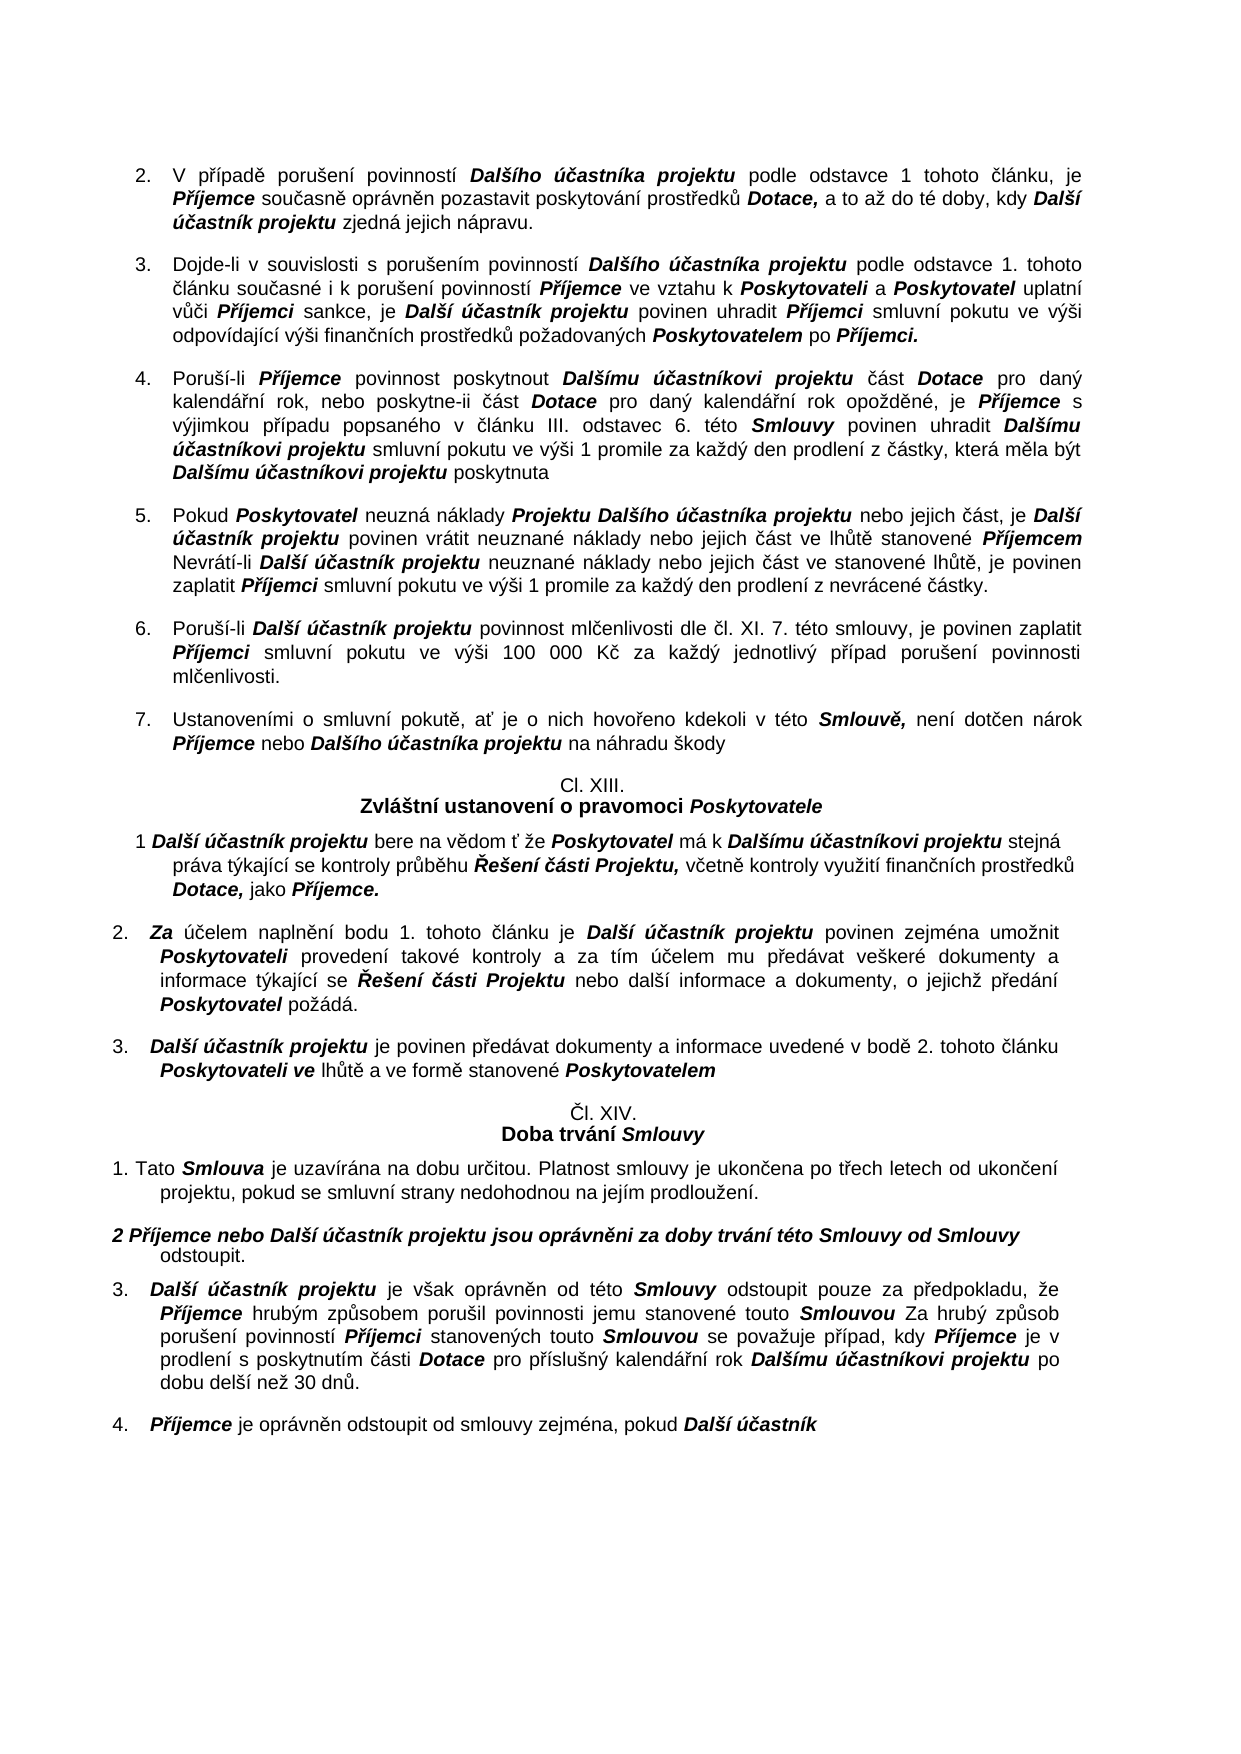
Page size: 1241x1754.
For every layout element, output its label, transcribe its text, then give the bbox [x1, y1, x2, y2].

list V případě porušení povinností Dalšího účastníka projektu podle odstavce 1 tohoto článku, je Příjemce současně oprávněn pozastavit poskytování prostředků Dotace, a to až do té doby, kdy Další účastník projektu zjedná jejich nápravu. [135, 163, 1082, 234]
list Poruší-li Další účastník projektu povinnost mlčenlivosti dle čl. XI. 7. této smlouvy, je povinen zaplatit Příjemci smluvní pokutu ve výši 100 000 Kč za každý jednotlivý případ porušení povinnosti mlčenlivosti. [135, 616, 1082, 688]
list Dojde-li v souvislosti s porušením povinností Dalšího účastníka projektu podle odstavce 1. tohoto článku současné i k porušení povinností Příjemce ve vztahu k Poskytovateli a Poskytovatel uplatní vůči Příjemci sankce, je Další účastník projektu povinen uhradit Příjemci smluvní pokutu ve výši odpovídající výši finančních prostředků požadovaných Poskytovatelem po Příjemci. [135, 253, 1082, 347]
text Cl. XIII. [112, 777, 1072, 797]
text odstoupit. [160, 1246, 1082, 1266]
text 1. Tato Smlouva je uzavírána na dobu určitou. Platnost smlouvy je ukončena po třech letech od ukončení projektu, pokud se smluvní strany nedohodnou na jejím prodloužení. [112, 1157, 1059, 1204]
text 1 Další účastník projektu bere na vědom ť že Poskytovatel má k Dalšímu účastníkovi projektu stejná práva týkající se kontroly průběhu Řešení části Projektu, včetně kontroly využití finančních prostředků Dotace, jako Příjemce. [135, 829, 1082, 901]
list Příjemce je oprávněn odstoupit od smlouvy zejména, pokud Další účastník [112, 1415, 1082, 1436]
text Čl. XIV. [124, 1104, 1082, 1124]
list Ustanoveními o smluvní pokutě, ať je o nich hovořeno kdekoli v této Smlouvě, není dotčen nárok Příjemce nebo Dalšího účastníka projektu na náhradu škody [135, 707, 1082, 755]
text Zvláštní ustanovení o pravomoci Poskytovatele [112, 797, 1072, 817]
list Další účastník projektu je povinen předávat dokumenty a informace uvedené v bodě 2. tohoto článku Poskytovateli ve lhůtě a ve formě stanovené Poskytovatelem [112, 1034, 1059, 1082]
list Poruší-li Příjemce povinnost poskytnout Dalšímu účastníkovi projektu část Dotace pro daný kalendářní rok, nebo poskytne-ii část Dotace pro daný kalendářní rok opožděné, je Příjemce s výjimkou případu popsaného v článku III. odstavec 6. této Smlouvy povinen uhradit Dalšímu účastníkovi projektu smluvní pokutu ve výši 1 promile za každý den prodlení z částky, která měla být Dalšímu účastníkovi projektu poskytnuta [135, 366, 1082, 484]
list Pokud Poskytovatel neuzná náklady Projektu Dalšího účastníka projektu nebo jejich část, je Další účastník projektu povinen vrátit neuznané náklady nebo jejich část ve lhůtě stanovené Příjemcem Nevrátí-li Další účastník projektu neuznané náklady nebo jejich část ve stanovené lhůtě, je povinen zaplatit Příjemci smluvní pokutu ve výši 1 promile za každý den prodlení z nevrácené částky. [135, 503, 1082, 598]
list Za účelem naplnění bodu 1. tohoto článku je Další účastník projektu povinen zejména umožnit Poskytovateli provedení takové kontroly a za tím účelem mu předávat veškeré dokumenty a informace týkající se Řešení části Projektu nebo další informace a dokumenty, o jejichž předání Poskytovatel požádá. [112, 920, 1059, 1016]
text Doba trvání Smlouvy [124, 1124, 1082, 1145]
list Další účastník projektu je však oprávněn od této Smlouvy odstoupit pouze za předpokladu, že Příjemce hrubým způsobem porušil povinnosti jemu stanovené touto Smlouvou Za hrubý způsob porušení povinností Příjemci stanovených touto Smlouvou se považuje případ, kdy Příjemce je v prodlení s poskytnutím části Dotace pro příslušný kalendářní rok Dalšímu účastníkovi projektu po dobu delší než 30 dnů. [112, 1278, 1059, 1394]
text 2 Příjemce nebo Další účastník projektu jsou oprávněni za doby trvání této Smlouvy od Smlouvy [112, 1225, 1082, 1246]
